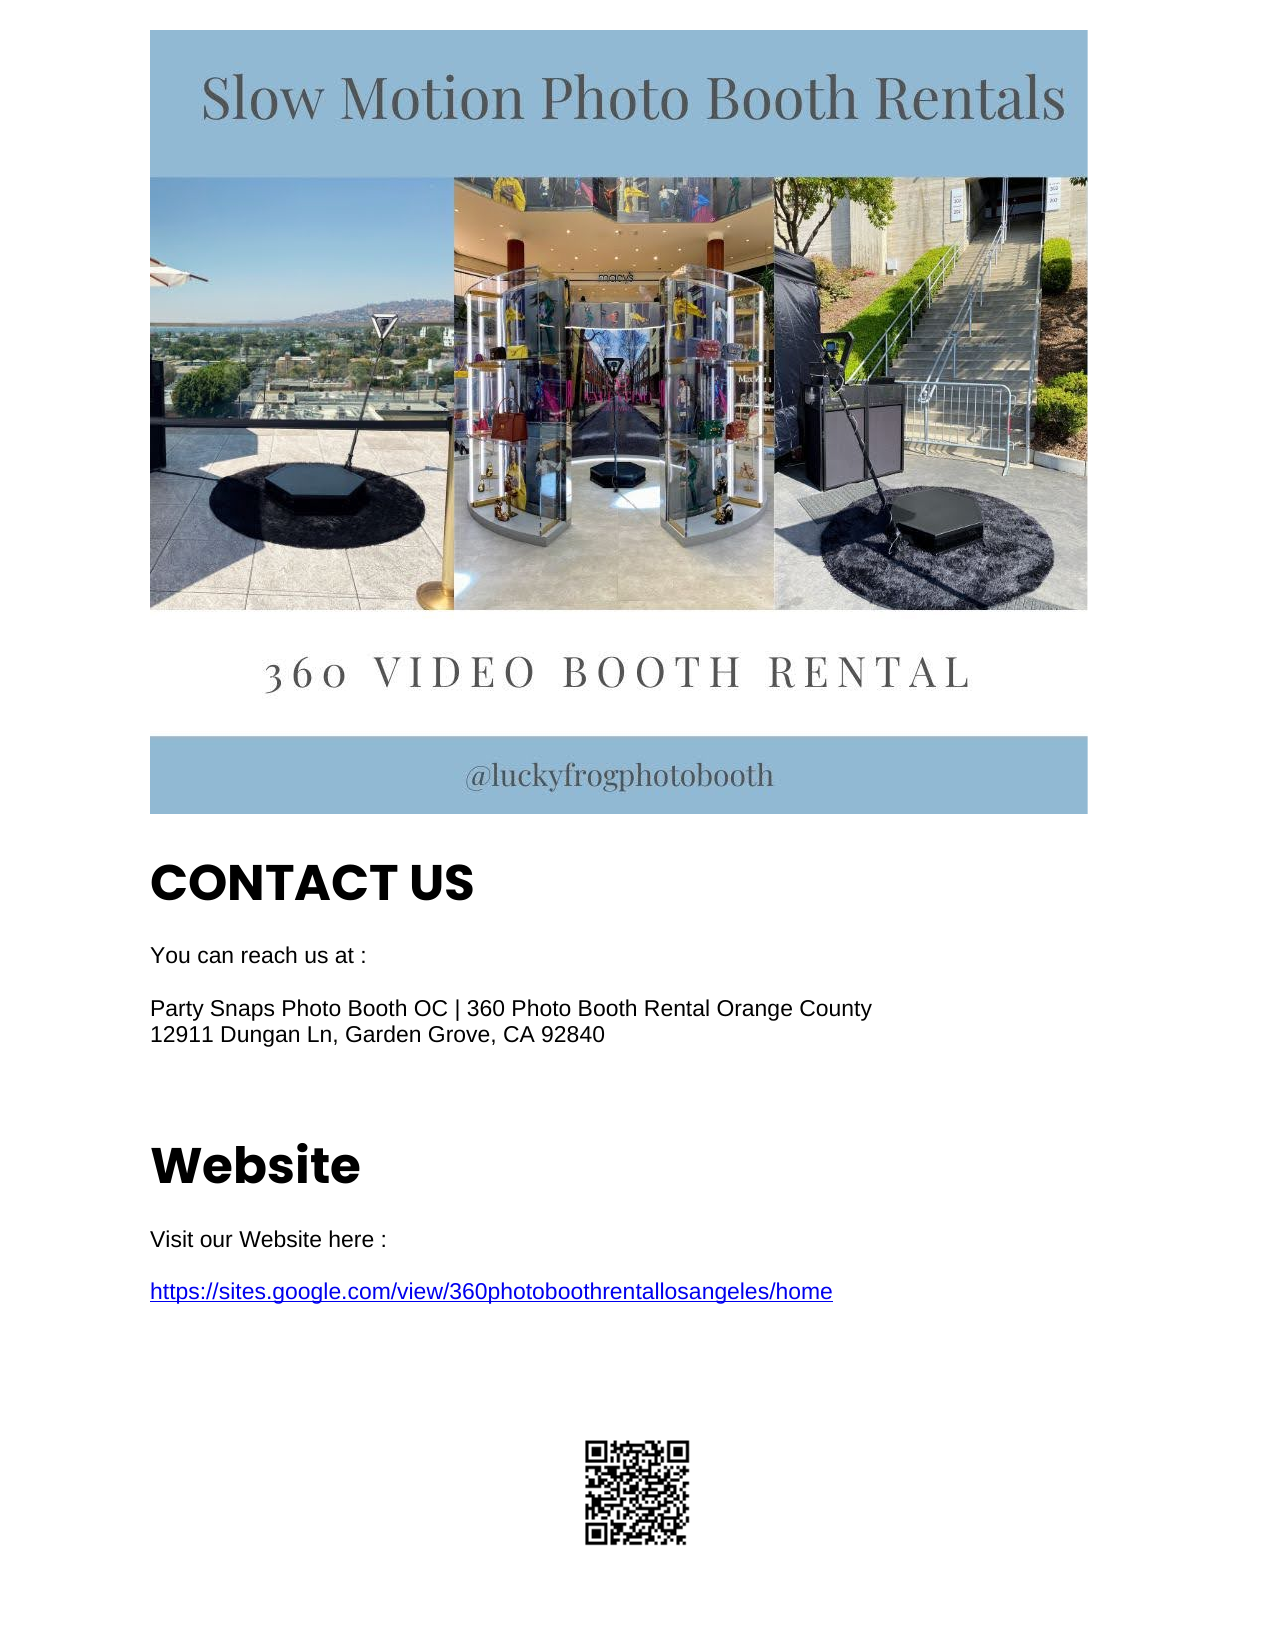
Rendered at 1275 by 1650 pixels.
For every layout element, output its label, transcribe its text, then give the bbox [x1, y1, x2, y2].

text https://sites.google.com/view/360photoboothrentallosangeles/home [150, 1278, 1125, 1304]
subtitle CONTACT US [150, 842, 1125, 917]
text 12911 Dungan Ln, Garden Grove, CA 92840 [150, 1021, 1125, 1048]
picture [150, 30, 1088, 814]
text Party Snaps Photo Booth OC | 360 Photo Booth Rental Orange County [150, 995, 1125, 1021]
text You can reach us at : [150, 942, 1125, 969]
picture [559, 1415, 716, 1572]
subtitle Website [150, 1126, 1125, 1201]
text Visit our Website here : [150, 1226, 1125, 1252]
